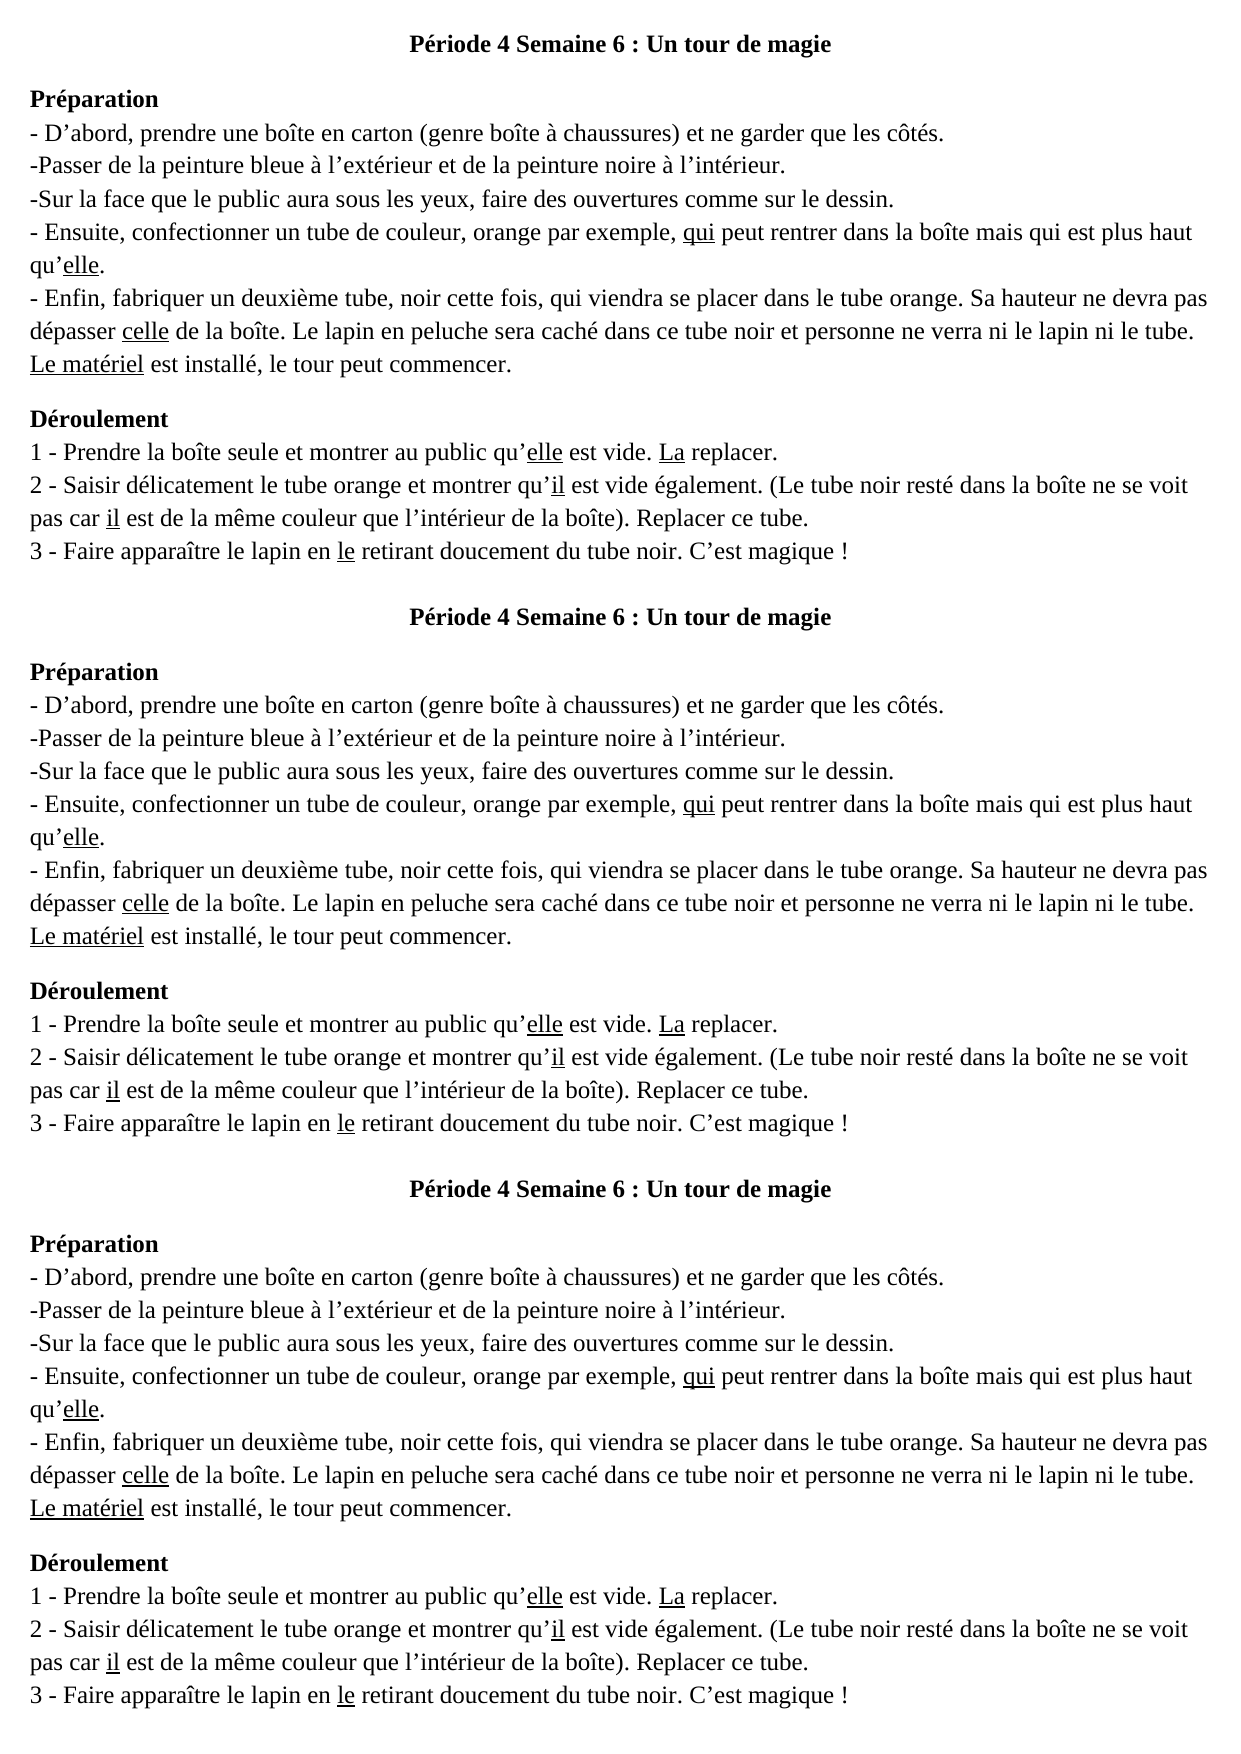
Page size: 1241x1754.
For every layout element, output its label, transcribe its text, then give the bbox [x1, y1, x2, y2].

text - Ensuite, confectionner un tube de couleur, orange par exemple, qui peut rentrer dans la boîte mais qui est plus haut qu’elle. [29, 1361, 1211, 1423]
text Le matériel est installé, le tour peut commencer. [29, 349, 1211, 377]
text - Ensuite, confectionner un tube de couleur, orange par exemple, qui peut rentrer dans la boîte mais qui est plus haut qu’elle. [29, 217, 1211, 278]
text 1 - Prendre la boîte seule et montrer au public qu’elle est vide. La replacer. [29, 437, 1211, 466]
text - Enfin, fabriquer un deuxième tube, noir cette fois, qui viendra se placer dans le tube orange. Sa hauteur ne devra pas dépasser celle de la boîte. Le lapin en peluche sera caché dans ce tube noir et personne ne verra ni le lapin ni le tube. [29, 283, 1211, 344]
text - Enfin, fabriquer un deuxième tube, noir cette fois, qui viendra se placer dans le tube orange. Sa hauteur ne devra pas dépasser celle de la boîte. Le lapin en peluche sera caché dans ce tube noir et personne ne verra ni le lapin ni le tube. [29, 855, 1211, 917]
text - D’abord, prendre une boîte en carton (genre boîte à chaussures) et ne garder que les côtés. [29, 1262, 1211, 1291]
text - Enfin, fabriquer un deuxième tube, noir cette fois, qui viendra se placer dans le tube orange. Sa hauteur ne devra pas dépasser celle de la boîte. Le lapin en peluche sera caché dans ce tube noir et personne ne verra ni le lapin ni le tube. [29, 1427, 1211, 1489]
text -Passer de la peinture bleue à l’extérieur et de la peinture noire à l’intérieur. [29, 723, 1211, 752]
text -Sur la face que le public aura sous les yeux, faire des ouvertures comme sur le dessin. [29, 756, 1211, 785]
text -Passer de la peinture bleue à l’extérieur et de la peinture noire à l’intérieur. [29, 1295, 1211, 1324]
text Déroulement [29, 976, 1211, 1005]
text -Passer de la peinture bleue à l’extérieur et de la peinture noire à l’intérieur. [29, 151, 1211, 179]
text -Sur la face que le public aura sous les yeux, faire des ouvertures comme sur le dessin. [29, 184, 1211, 212]
text - D’abord, prendre une boîte en carton (genre boîte à chaussures) et ne garder que les côtés. [29, 118, 1211, 146]
text 2 - Saisir délicatement le tube orange et montrer qu’il est vide également. (Le tube noir resté dans la boîte ne se voit pas car il est de la même couleur que l’intérieur de la boîte). Replacer ce tube. [29, 1042, 1211, 1104]
text Période 4 Semaine 6 : Un tour de magie [29, 29, 1211, 58]
text 1 - Prendre la boîte seule et montrer au public qu’elle est vide. La replacer. [29, 1581, 1211, 1610]
text Le matériel est installé, le tour peut commencer. [29, 1493, 1211, 1522]
text Préparation [29, 657, 1211, 686]
text 3 - Faire apparaître le lapin en le retirant doucement du tube noir. C’est magique ! [29, 1680, 1211, 1709]
text 3 - Faire apparaître le lapin en le retirant doucement du tube noir. C’est magique ! [29, 1108, 1211, 1137]
text - Ensuite, confectionner un tube de couleur, orange par exemple, qui peut rentrer dans la boîte mais qui est plus haut qu’elle. [29, 789, 1211, 851]
text 1 - Prendre la boîte seule et montrer au public qu’elle est vide. La replacer. [29, 1009, 1211, 1038]
text -Sur la face que le public aura sous les yeux, faire des ouvertures comme sur le dessin. [29, 1328, 1211, 1357]
text 3 - Faire apparaître le lapin en le retirant doucement du tube noir. C’est magique ! [29, 536, 1211, 564]
text Déroulement [29, 404, 1211, 432]
text - D’abord, prendre une boîte en carton (genre boîte à chaussures) et ne garder que les côtés. [29, 690, 1211, 719]
text Période 4 Semaine 6 : Un tour de magie [29, 602, 1211, 631]
text Période 4 Semaine 6 : Un tour de magie [29, 1174, 1211, 1203]
text 2 - Saisir délicatement le tube orange et montrer qu’il est vide également. (Le tube noir resté dans la boîte ne se voit pas car il est de la même couleur que l’intérieur de la boîte). Replacer ce tube. [29, 470, 1211, 532]
text Préparation [29, 1229, 1211, 1258]
text Le matériel est installé, le tour peut commencer. [29, 921, 1211, 950]
text Déroulement [29, 1548, 1211, 1577]
text 2 - Saisir délicatement le tube orange et montrer qu’il est vide également. (Le tube noir resté dans la boîte ne se voit pas car il est de la même couleur que l’intérieur de la boîte). Replacer ce tube. [29, 1614, 1211, 1676]
text Préparation [29, 84, 1211, 113]
